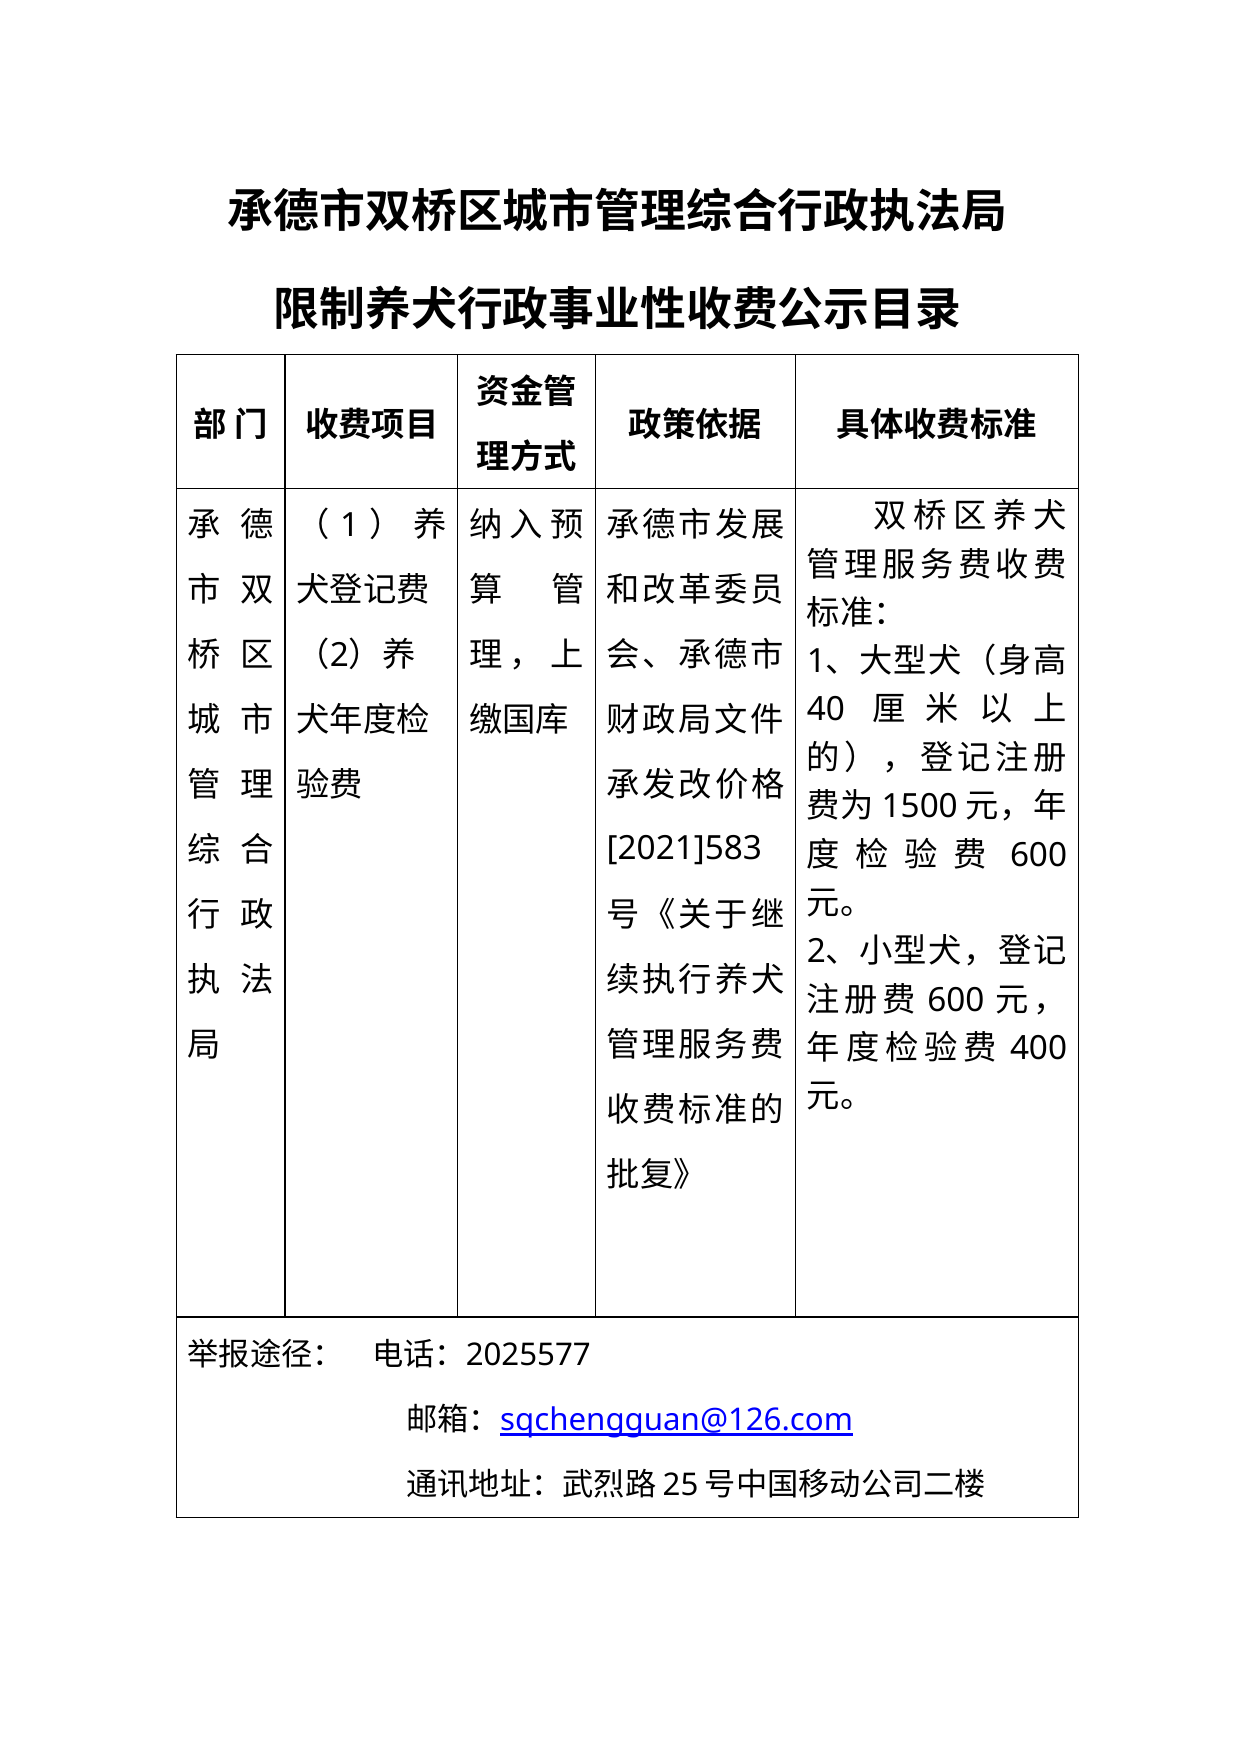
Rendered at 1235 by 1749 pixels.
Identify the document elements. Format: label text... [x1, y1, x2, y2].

text 限制养犬行政事业性收费公示目录 [187, 257, 1047, 354]
table_cell （1）养犬登记费 （2）养犬年度检验费 [286, 489, 457, 1316]
table_header 部 门 [177, 355, 284, 488]
table_cell 举报途径： 电话：2025577 邮箱：sqchengguan@126.com 通讯地址：武烈路25号中国移动公司二楼 [177, 1318, 1078, 1517]
table_header 政策依据 [596, 355, 795, 488]
table_header 资金管理方式 [458, 355, 595, 488]
text 承德市双桥区城市管理综合行政执法局 [187, 159, 1047, 257]
table_header 收费项目 [286, 355, 457, 488]
table_header 具体收费标准 [796, 355, 1078, 488]
table_cell 承德市发展和改革委员 会、承德市财政局文件承发改价格[2021]583号《关于继续执行养犬管理服务费收费标准的批复》 [596, 489, 795, 1316]
table_cell 双桥区养犬管理服务费收费标准： 大型犬（身高40厘米以上的），登记注册费为1500元，年度检验费600元。 小型犬，登记注册费600元，年度检验费400元。 [796, 489, 1078, 1316]
table_cell 纳入预算管理，上缴国库 [458, 489, 595, 1316]
table_cell 承德市双桥区城市管理综合行政执法局 [177, 489, 284, 1316]
